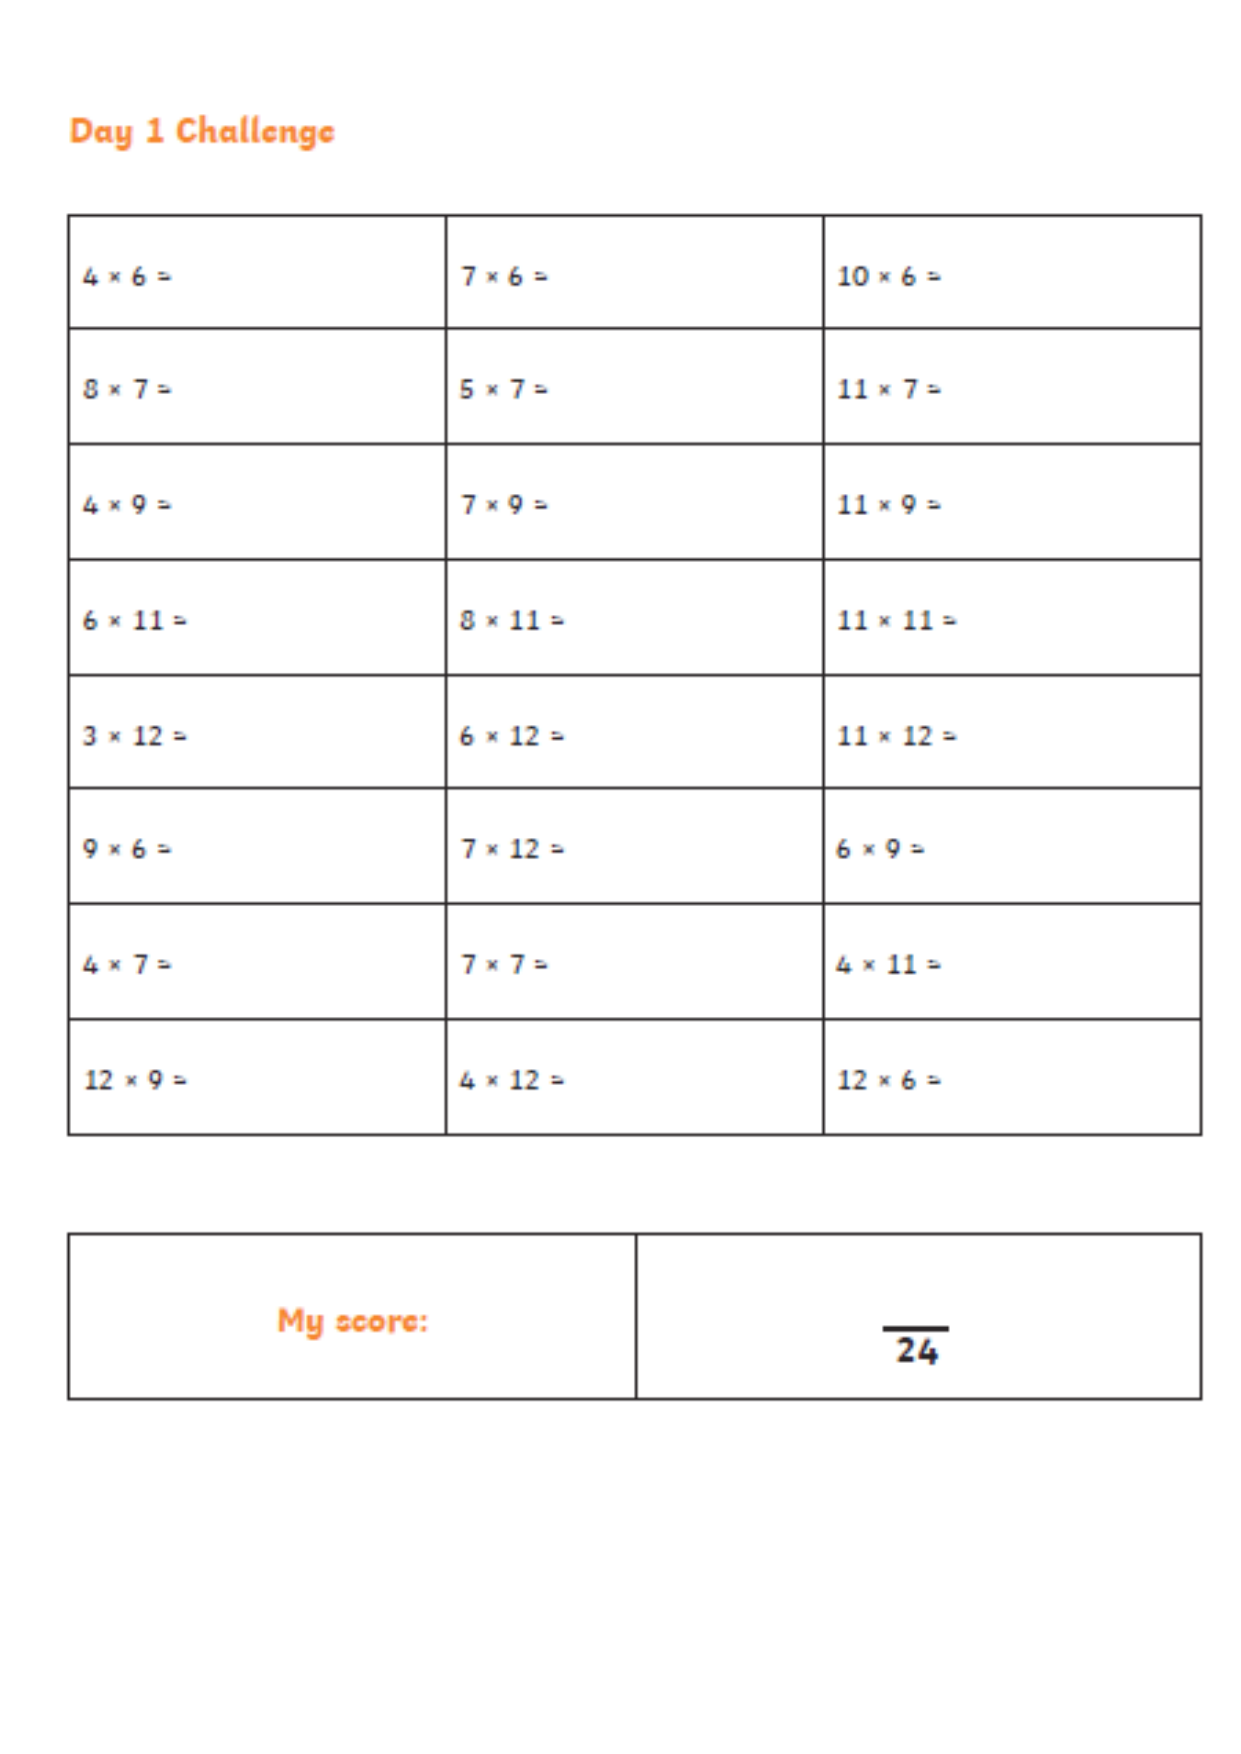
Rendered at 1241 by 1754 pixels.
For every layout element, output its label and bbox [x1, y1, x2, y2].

picture [46, 65, 1238, 1507]
